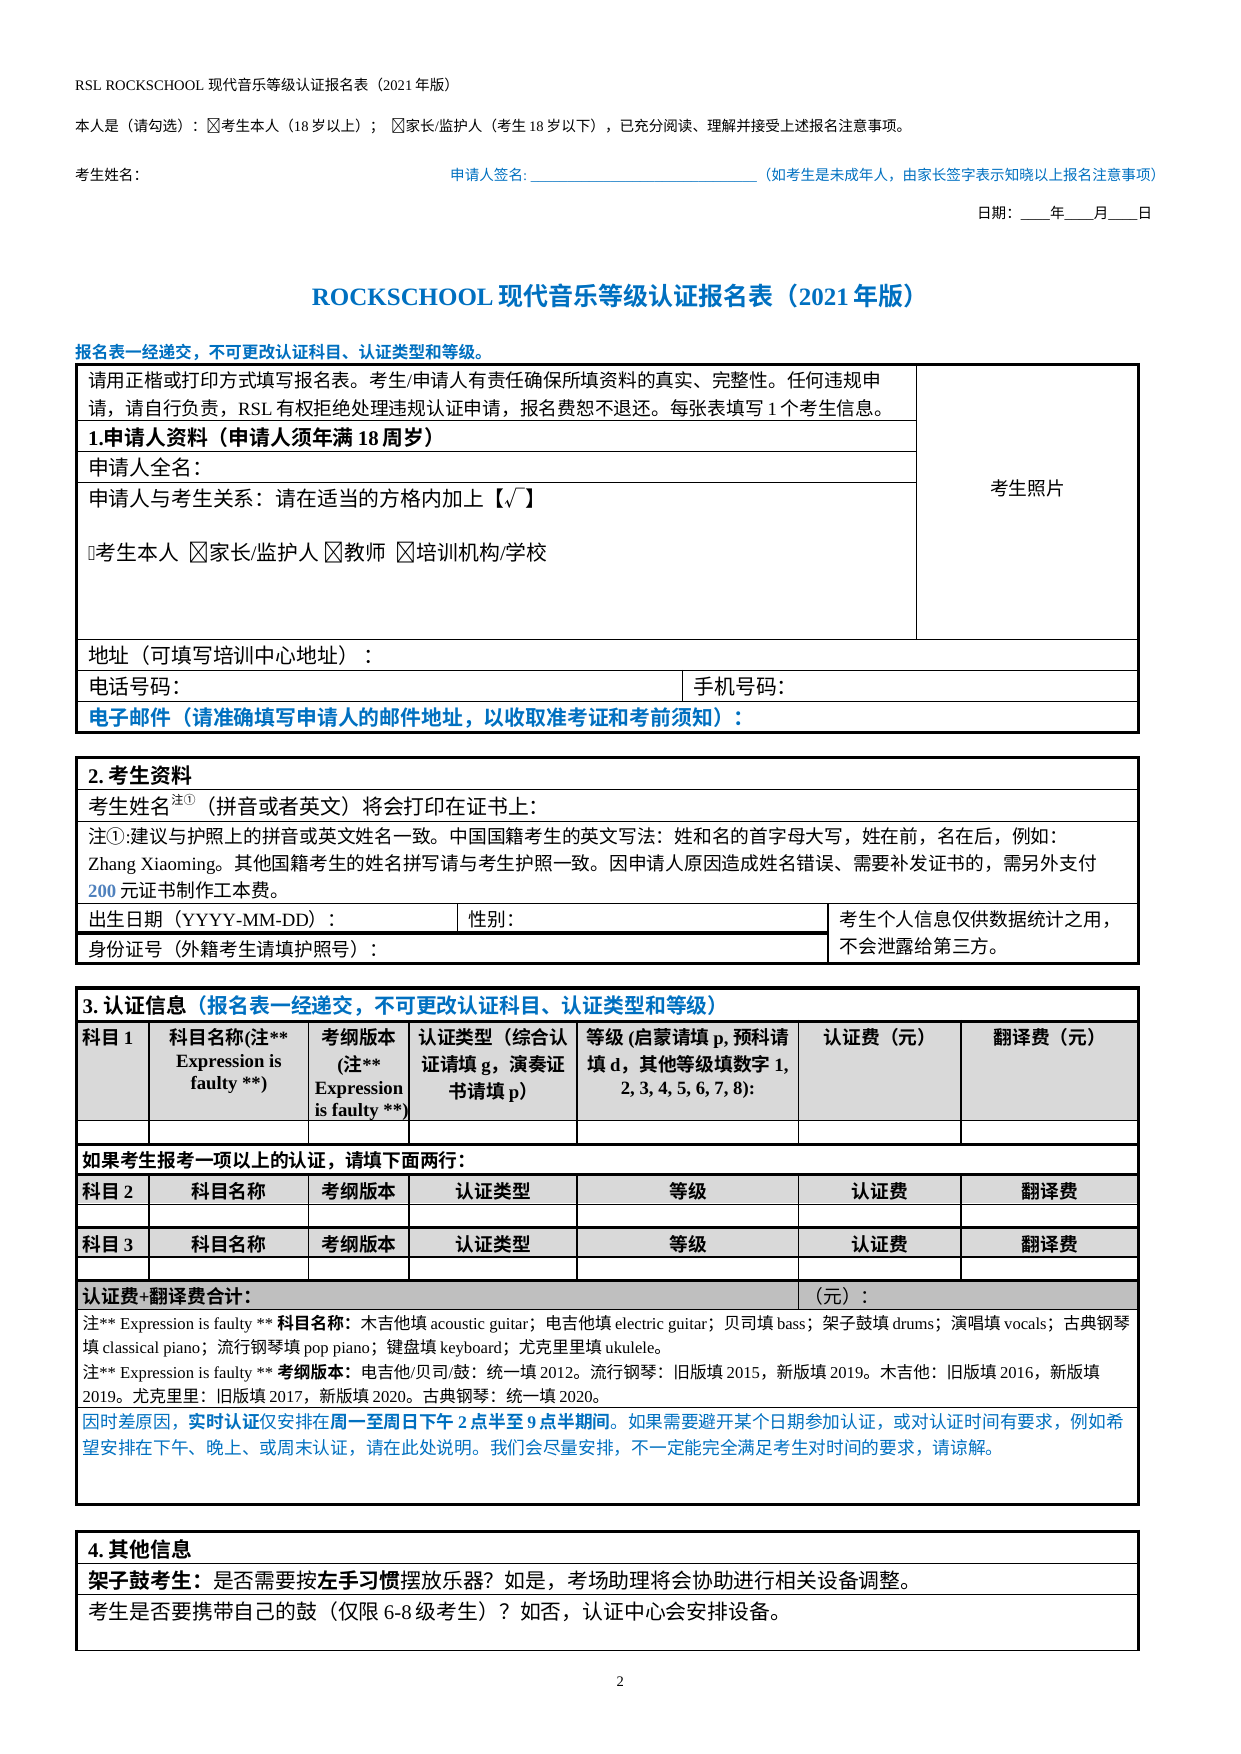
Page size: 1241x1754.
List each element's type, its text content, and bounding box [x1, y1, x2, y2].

text 考生姓名： 申请人签名: _______________________________（如考生是未成年人，由家长签字表示知晓以上报名注意事项） [75, 163, 1165, 184]
table_cell 注①:建议与护照上的拼音或英文姓名一致。中国国籍考生的英文写法：姓和名的首字母大写，姓在前，名在后，例如： Zhang Xiaoming。其他国籍考生的姓名拼写请与考生护照一致。因申请人原因造成姓名错误、需要补发证书的，需另外支付200元证书制作工本费。 [78, 822, 1137, 903]
table_cell 因时差原因，实时认证仅安排在周一至周日下午2点半至9点半期间。如果需要避开某个日期参加认证，或对认证时间有要求，例如希望安排在下午、晚上、或周末认证，请在此处说明。我们会尽量安排，不一定能完全满足考生对时间的要求，请谅解。 [78, 1408, 1137, 1502]
table_cell [78, 1205, 148, 1226]
table_cell 认证类型（综合认证请填g，演奏证书请填p） [410, 1023, 576, 1120]
table_header 考生照片 [917, 366, 1137, 639]
table_cell [150, 1258, 308, 1279]
table_header 4. 其他信息 [78, 1533, 1137, 1563]
table_cell [962, 1121, 1137, 1143]
table_cell 考纲版本 [309, 1229, 408, 1256]
table_cell 认证费+翻译费合计： [78, 1282, 798, 1309]
table_cell 等级 [578, 1229, 798, 1256]
table_cell 架子鼓考生：是否需要按左手习惯摆放乐器？如是，考场助理将会协助进行相关设备调整。 [78, 1564, 1137, 1594]
table_cell 考纲版本 [309, 1176, 408, 1203]
table_cell [309, 1121, 408, 1143]
table_cell 科目名称(注②) [150, 1023, 308, 1120]
table_cell 电子邮件（请准确填写申请人的邮件地址，以收取准考证和考前须知）： [78, 702, 1137, 731]
table_cell 注② 科目名称：木吉他填acoustic guitar；电吉他填electric guitar；贝司填bass；架子鼓填drums；演唱填vocals；古典钢琴填classical piano；流行钢琴填pop piano；键盘填keyboard；尤克里里填ukulele。 注③ 考纲版本：电吉他/贝司/鼓：统一填2012。流行钢琴：旧版填2015，新版填2019。木吉他：旧版填2016，新版填2019。尤克里里：旧版填2017，新版填2020。古典钢琴：统一填2020。 [78, 1310, 1137, 1407]
table_cell [578, 1121, 798, 1143]
table_cell 科目2 [78, 1176, 148, 1203]
table_cell 考纲版本 (注③) [309, 1023, 408, 1120]
table_cell [799, 1121, 960, 1143]
text 本人是（请勾选）：考生本人（18岁以上）； 家长/监护人（考生18岁以下），已充分阅读、理解并接受上述报名注意事项。 [75, 114, 1165, 135]
table_cell 出生日期（YYYY-MM-DD）： [78, 904, 457, 931]
table_cell [309, 1258, 408, 1279]
table_cell [410, 1205, 576, 1226]
table_cell 认证费（元） [799, 1023, 960, 1120]
table_cell [962, 1205, 1137, 1226]
table_cell 地址（可填写培训中心地址） ： [78, 640, 1137, 670]
table_header 2. 考生资料 [78, 759, 1137, 789]
table_cell 1.申请人资料（申请人须年满18周岁） [78, 421, 916, 451]
table_header 3. 认证信息（报名表一经递交，不可更改认证科目、认证类型和等级） [78, 990, 1137, 1020]
table_cell 科目名称 [150, 1176, 308, 1203]
table_cell 翻译费 [962, 1229, 1137, 1256]
table_cell 科目1 [78, 1023, 148, 1120]
table_cell 认证类型 [410, 1176, 576, 1203]
table_cell 科目名称 [150, 1229, 308, 1256]
table_cell （元）： [799, 1282, 1137, 1309]
table_cell [410, 1258, 576, 1279]
text ROCKSCHOOL现代音乐等级认证报名表（2021年版） [75, 276, 1165, 312]
table_cell 考生姓名注①（拼音或者英文）将会打印在证书上： [78, 790, 1137, 821]
table_cell [578, 1205, 798, 1226]
table_cell 科目3 [78, 1229, 148, 1256]
table_cell 申请人与考生关系：请在适当的方格内加上【√】 考生本人 家长/监护人 教师 培训机构/学校 [78, 483, 916, 639]
table_header 请用正楷或打印方式填写报名表。考生/申请人有责任确保所填资料的真实、完整性。任何违规申请，请自行负责，RSL有权拒绝处理违规认证申请，报名费恕不退还。每张表填写1个考生信息。 [78, 366, 916, 420]
table_cell [309, 1205, 408, 1226]
table_cell 电话号码： [78, 671, 682, 701]
table_cell 申请人全名： [78, 452, 916, 482]
table_cell 翻译费（元） [962, 1023, 1137, 1120]
table_cell [410, 1121, 576, 1143]
table_cell [78, 1258, 148, 1279]
table_cell 性别： [458, 904, 827, 931]
table_cell [799, 1205, 960, 1226]
table_cell 考生个人信息仅供数据统计之用，不会泄露给第三方。 [829, 904, 1137, 962]
text 报名表一经递交，不可更改认证科目、认证类型和等级。 [75, 339, 1165, 363]
table_cell [799, 1258, 960, 1279]
table_cell [150, 1205, 308, 1226]
table_cell 身份证号（外籍考生请填护照号）： [78, 935, 827, 962]
table_cell 等级 (启蒙请填p, 预科请填d，其他等级填数字1, 2, 3, 4, 5, 6, 7, 8): [578, 1023, 798, 1120]
table_cell [962, 1258, 1137, 1279]
table_cell [78, 1121, 148, 1143]
table_cell 认证类型 [410, 1229, 576, 1256]
text 日期：____年____月____日 [75, 201, 1152, 222]
table_cell 翻译费 [962, 1176, 1137, 1203]
table_cell [578, 1258, 798, 1279]
table_cell 认证费 [799, 1229, 960, 1256]
table_cell 手机号码： [683, 671, 1137, 701]
table_cell 等级 [578, 1176, 798, 1203]
table_cell 如果考生报考一项以上的认证，请填下面两行： [78, 1146, 1137, 1173]
table_cell [150, 1121, 308, 1143]
table_cell 认证费 [799, 1176, 960, 1203]
table_cell 考生是否要携带自己的鼓（仅限6-8级考生）？如否，认证中心会安排设备。 [78, 1595, 1137, 1649]
